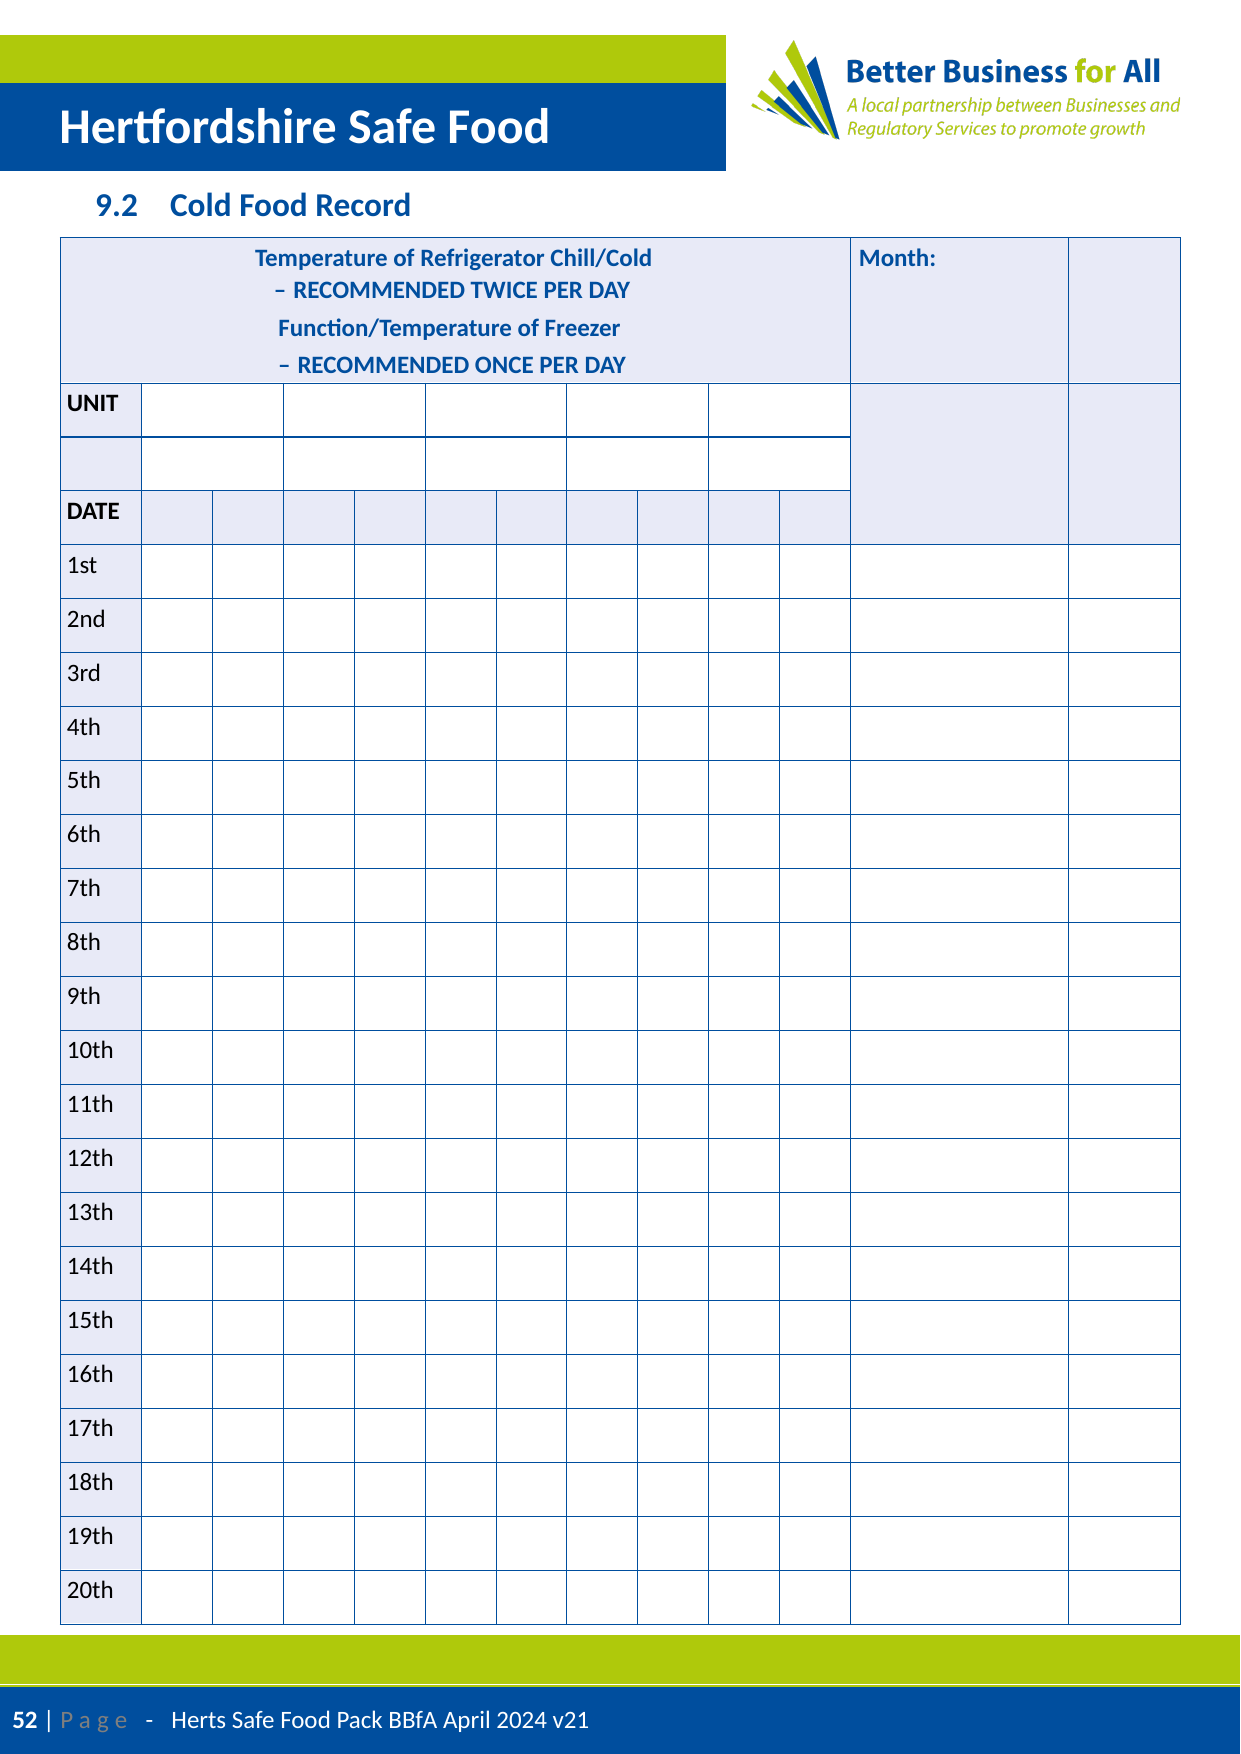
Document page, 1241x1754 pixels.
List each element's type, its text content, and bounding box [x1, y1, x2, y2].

table_cell [638, 653, 708, 706]
table_cell [496, 384, 566, 436]
table_cell [496, 438, 566, 490]
table_cell [355, 545, 425, 598]
table_cell [426, 761, 496, 814]
table_cell [142, 1355, 212, 1408]
table_cell [638, 1571, 708, 1623]
table_cell [213, 923, 283, 976]
table_cell [497, 1571, 566, 1623]
table_cell [638, 1355, 708, 1408]
table_cell [355, 923, 425, 976]
table_cell [355, 1355, 425, 1408]
table_cell [355, 599, 425, 652]
table_cell [638, 1247, 708, 1300]
table_cell [61, 438, 141, 490]
table_cell [213, 1247, 283, 1300]
table_cell [638, 1463, 708, 1516]
table_cell [284, 438, 425, 490]
table_cell [426, 1031, 496, 1084]
table_cell [284, 815, 354, 868]
table_cell [497, 1085, 566, 1138]
table_cell [213, 1193, 283, 1246]
table_cell [780, 491, 850, 544]
table_cell [142, 1517, 212, 1569]
table_cell [567, 491, 637, 544]
table_cell [284, 1301, 354, 1354]
table_cell [497, 1193, 566, 1246]
table_cell [213, 977, 283, 1030]
table_cell [567, 869, 637, 922]
table_cell [497, 1409, 566, 1462]
table_cell [426, 1085, 496, 1138]
table_cell [426, 815, 496, 868]
table_cell [142, 599, 212, 652]
table_cell [851, 923, 1068, 976]
table_cell [851, 1085, 1068, 1138]
table_cell 14th [61, 1247, 141, 1300]
table_cell [709, 1463, 779, 1516]
table_cell [1069, 1139, 1180, 1192]
table_cell DATE [61, 491, 141, 544]
table_cell [780, 815, 850, 868]
table_cell [567, 1409, 637, 1462]
table_cell [284, 545, 354, 598]
table_cell [709, 1571, 779, 1623]
table_cell [355, 761, 425, 814]
table_cell [709, 599, 779, 652]
table_cell [213, 1571, 283, 1623]
table_cell [284, 1463, 354, 1516]
table_cell [426, 1301, 496, 1354]
table_header [1069, 238, 1180, 382]
table_cell [213, 1085, 283, 1138]
table_cell [142, 977, 212, 1030]
table_cell [638, 1193, 708, 1246]
table_cell [567, 1517, 637, 1569]
table_cell [709, 1031, 779, 1084]
table_cell [142, 545, 212, 598]
table_cell [497, 1517, 566, 1569]
table_cell [638, 869, 708, 922]
table_cell [638, 1301, 708, 1354]
table_cell [709, 384, 850, 436]
table_cell [284, 1247, 354, 1300]
table_cell [567, 1031, 637, 1084]
table_cell [1069, 1355, 1180, 1408]
table_cell [638, 1517, 708, 1569]
table_cell [142, 491, 212, 544]
table_cell [1069, 1247, 1180, 1300]
table_cell [426, 1571, 496, 1623]
table_cell [213, 869, 283, 922]
table_cell [497, 869, 566, 922]
table_cell [638, 491, 708, 544]
table_cell [709, 707, 779, 760]
table_cell [1069, 1031, 1180, 1084]
table_cell [497, 977, 566, 1030]
table_cell [709, 491, 779, 544]
table_cell [638, 761, 708, 814]
table_cell [142, 1301, 212, 1354]
table_cell [851, 1517, 1068, 1569]
table_cell 15th [61, 1301, 141, 1354]
table_cell [426, 1463, 496, 1516]
table_cell 8th [61, 923, 141, 976]
table_cell [213, 1355, 283, 1408]
table_cell [638, 923, 708, 976]
table_cell [426, 869, 496, 922]
table_cell [567, 653, 637, 706]
table_cell [284, 653, 354, 706]
table_cell [497, 1031, 566, 1084]
table_cell [426, 1355, 496, 1408]
table_cell [780, 869, 850, 922]
table_cell [426, 1193, 496, 1246]
table_cell [213, 1409, 283, 1462]
table_cell [567, 545, 637, 598]
table_cell 17th [61, 1409, 141, 1462]
table_cell [284, 869, 354, 922]
table_header Month: [851, 238, 1068, 382]
table_cell [567, 1193, 637, 1246]
table_cell [780, 1517, 850, 1569]
table_cell [284, 384, 425, 436]
table_cell [355, 707, 425, 760]
table_cell [355, 653, 425, 706]
table_cell 6th [61, 815, 141, 868]
table_cell [851, 1301, 1068, 1354]
table_cell [497, 1301, 566, 1354]
table_cell [1069, 707, 1180, 760]
table_cell [1069, 599, 1180, 652]
table_cell [426, 977, 496, 1030]
table_cell [426, 1517, 496, 1569]
table_cell [851, 1571, 1068, 1623]
table_cell [709, 653, 779, 706]
table_cell 7th [61, 869, 141, 922]
table_cell [497, 653, 566, 706]
table_cell [497, 1247, 566, 1300]
table_cell [142, 869, 212, 922]
table_cell [426, 384, 496, 436]
table_cell [142, 761, 212, 814]
subtitle Cold Food Record [95, 184, 1164, 225]
table_cell [142, 1085, 212, 1138]
table_cell 2nd [61, 599, 141, 652]
table_cell [213, 815, 283, 868]
table_cell [567, 815, 637, 868]
table_cell [1069, 1463, 1180, 1516]
table_cell [780, 1031, 850, 1084]
table_cell [780, 923, 850, 976]
table_cell [355, 1463, 425, 1516]
table_cell [780, 653, 850, 706]
table_cell [709, 1517, 779, 1569]
table_cell [355, 1085, 425, 1138]
table_cell [1069, 869, 1180, 922]
table_cell [638, 977, 708, 1030]
table_cell [142, 707, 212, 760]
table_cell [213, 1301, 283, 1354]
table_cell [1069, 490, 1180, 544]
table_cell [1069, 1193, 1180, 1246]
table_cell [355, 1031, 425, 1084]
table_cell [497, 491, 566, 544]
table_cell [142, 1571, 212, 1623]
table_cell [497, 707, 566, 760]
table_cell [851, 1193, 1068, 1246]
table_cell [213, 491, 283, 544]
table_cell [567, 1463, 637, 1516]
table_cell [638, 1139, 708, 1192]
table_cell [567, 761, 637, 814]
table_cell [142, 1139, 212, 1192]
table_cell [567, 1355, 637, 1408]
table_cell [497, 545, 566, 598]
table_cell [355, 815, 425, 868]
table_cell 13th [61, 1193, 141, 1246]
table_cell [567, 1301, 637, 1354]
table_cell [780, 1301, 850, 1354]
table_cell [284, 1193, 354, 1246]
table_cell [851, 545, 1068, 598]
table_cell [497, 1355, 566, 1408]
table_cell [1069, 923, 1180, 976]
table_cell [497, 1463, 566, 1516]
table_cell [213, 707, 283, 760]
table_cell [780, 1139, 850, 1192]
table_cell [638, 1409, 708, 1462]
table_cell [142, 384, 283, 436]
table_cell [213, 761, 283, 814]
table_cell [142, 1247, 212, 1300]
table_cell [709, 1301, 779, 1354]
table_cell [355, 869, 425, 922]
table_cell [1069, 653, 1180, 706]
table_cell [638, 1031, 708, 1084]
table_cell [142, 1031, 212, 1084]
table_cell [426, 707, 496, 760]
table_cell [780, 1355, 850, 1408]
table_cell [709, 815, 779, 868]
table_cell [851, 653, 1068, 706]
table_cell [780, 599, 850, 652]
table_cell [567, 1571, 637, 1623]
table_cell [567, 923, 637, 976]
table_cell [1069, 1517, 1180, 1569]
table_cell [851, 384, 1068, 490]
table_cell [426, 1409, 496, 1462]
table_cell [851, 1463, 1068, 1516]
table_cell [355, 1247, 425, 1300]
table_cell [497, 1139, 566, 1192]
table_cell [1069, 1085, 1180, 1138]
table_cell 9th [61, 977, 141, 1030]
table_cell [567, 1085, 637, 1138]
table_cell [284, 1355, 354, 1408]
table_cell [1069, 384, 1180, 490]
table_cell [638, 815, 708, 868]
table_cell [567, 977, 637, 1030]
table_cell [638, 1085, 708, 1138]
table_cell [709, 1193, 779, 1246]
table_cell [142, 815, 212, 868]
table_cell [355, 491, 425, 544]
table_cell [638, 599, 708, 652]
table_cell [780, 1463, 850, 1516]
table_cell [780, 1247, 850, 1300]
table_cell [284, 1085, 354, 1138]
table_cell [567, 438, 708, 490]
table_cell UNIT [61, 384, 141, 436]
table_cell 16th [61, 1355, 141, 1408]
table_cell 11th [61, 1085, 141, 1138]
table_cell [497, 815, 566, 868]
table_cell [638, 545, 708, 598]
table_cell [851, 1031, 1068, 1084]
table_cell [780, 1571, 850, 1623]
table_cell [709, 869, 779, 922]
table_cell [851, 815, 1068, 868]
table_cell [142, 1193, 212, 1246]
table_cell [213, 1031, 283, 1084]
table_cell [567, 1139, 637, 1192]
table_cell [142, 1463, 212, 1516]
table_cell [851, 599, 1068, 652]
table_cell [497, 761, 566, 814]
table_cell [284, 707, 354, 760]
table_cell [851, 1355, 1068, 1408]
table_cell 10th [61, 1031, 141, 1084]
table_cell [355, 1409, 425, 1462]
table_cell [709, 1247, 779, 1300]
table_cell [426, 653, 496, 706]
table_cell [284, 761, 354, 814]
table_cell [1069, 1571, 1180, 1623]
table_cell [355, 977, 425, 1030]
table_cell 20th [61, 1571, 141, 1623]
table_cell [638, 707, 708, 760]
table_cell 5th [61, 761, 141, 814]
table_cell [851, 1247, 1068, 1300]
table_cell [284, 1409, 354, 1462]
table_cell [851, 1139, 1068, 1192]
table_cell 4th [61, 707, 141, 760]
table_cell [1069, 545, 1180, 598]
table_cell [1069, 1301, 1180, 1354]
table_cell [426, 923, 496, 976]
table_cell [426, 1139, 496, 1192]
table_cell [284, 491, 354, 544]
table_cell [355, 1571, 425, 1623]
table_cell [780, 1085, 850, 1138]
table_cell [1069, 977, 1180, 1030]
table_cell [284, 1139, 354, 1192]
table_cell [142, 923, 212, 976]
table_cell [213, 653, 283, 706]
table_cell [355, 1139, 425, 1192]
table_cell [851, 761, 1068, 814]
table_cell [213, 1517, 283, 1569]
table_cell [851, 707, 1068, 760]
table_cell 1st [61, 545, 141, 598]
table_cell [567, 1247, 637, 1300]
table_cell [426, 599, 496, 652]
table_cell [355, 1193, 425, 1246]
table_cell [1069, 1409, 1180, 1462]
table_cell [780, 1409, 850, 1462]
table_cell [851, 977, 1068, 1030]
table_cell [709, 923, 779, 976]
table_cell [426, 545, 496, 598]
table_cell [709, 761, 779, 814]
table_cell [709, 1355, 779, 1408]
table_cell [355, 1517, 425, 1569]
table_cell [284, 977, 354, 1030]
table_cell [426, 1247, 496, 1300]
table_cell [780, 977, 850, 1030]
table_cell [567, 384, 708, 436]
table_cell [497, 923, 566, 976]
table_cell [426, 438, 496, 490]
table_cell [213, 1139, 283, 1192]
table_cell [1069, 815, 1180, 868]
table_cell 18th [61, 1463, 141, 1516]
table_cell [284, 599, 354, 652]
table_cell [213, 1463, 283, 1516]
picture [750, 40, 1181, 140]
table_cell [355, 1301, 425, 1354]
table_cell [284, 1517, 354, 1569]
table_cell 12th [61, 1139, 141, 1192]
table_cell [142, 438, 283, 490]
table_cell [567, 707, 637, 760]
table_cell [1069, 761, 1180, 814]
table_cell [284, 1031, 354, 1084]
table_cell [709, 438, 850, 490]
table_cell [709, 977, 779, 1030]
table_cell 19th [61, 1517, 141, 1569]
table_cell [851, 1409, 1068, 1462]
table_cell [709, 545, 779, 598]
table_cell [780, 1193, 850, 1246]
table_cell [497, 599, 566, 652]
table_cell [213, 599, 283, 652]
table_cell [709, 1139, 779, 1192]
table_cell [142, 1409, 212, 1462]
table_cell [426, 491, 496, 544]
table_cell 3rd [61, 653, 141, 706]
table_cell [851, 869, 1068, 922]
table_cell [709, 1409, 779, 1462]
table_cell [284, 923, 354, 976]
table_cell [142, 653, 212, 706]
table_cell [780, 761, 850, 814]
table_cell [851, 490, 1068, 544]
table_header Temperature of Refrigerator Chill/Cold RECOMMENDED TWICE PER DAY Function/Temperature of Freezer RECOMMENDED ONCE PER DAY [61, 238, 850, 382]
table_cell [213, 545, 283, 598]
table_cell [709, 1085, 779, 1138]
table_cell [284, 1571, 354, 1623]
table_cell [780, 707, 850, 760]
table_cell [780, 545, 850, 598]
table_cell [567, 599, 637, 652]
